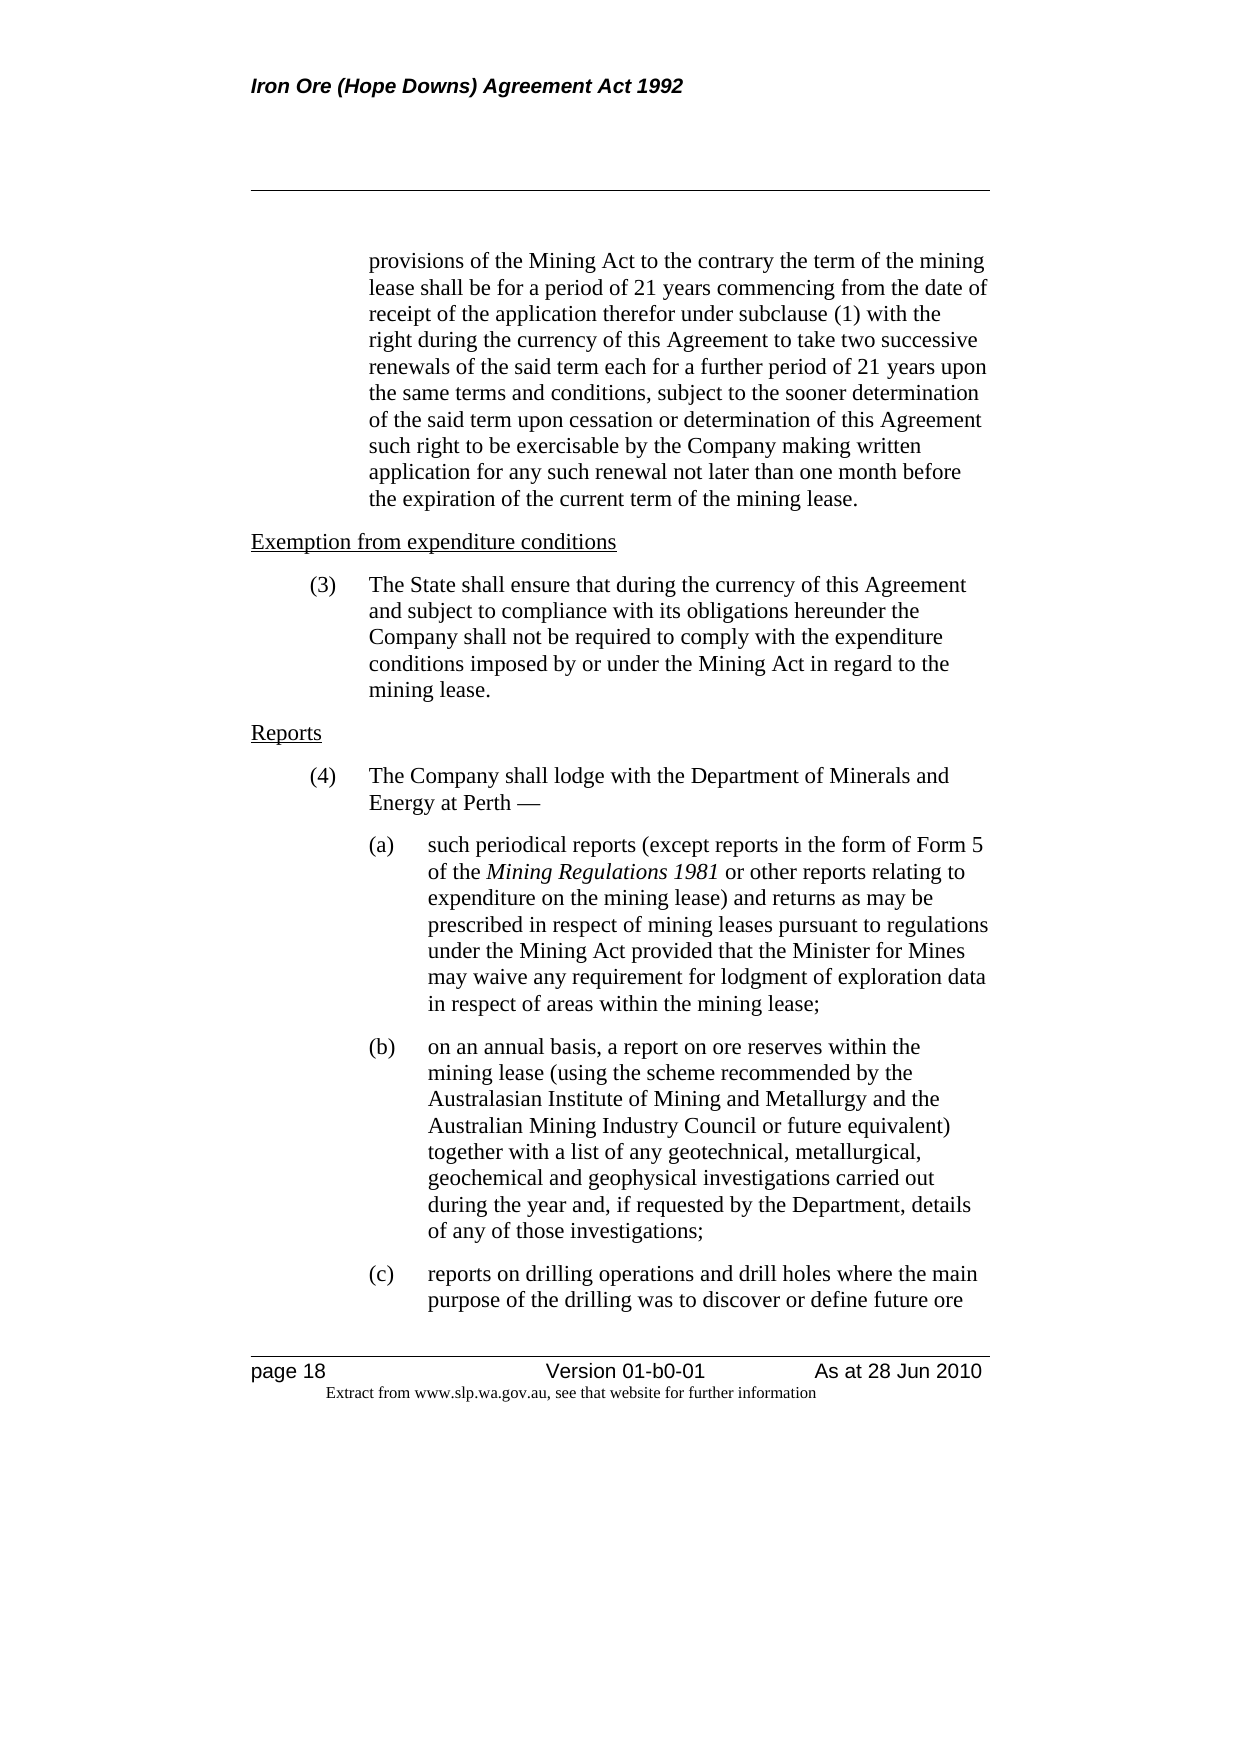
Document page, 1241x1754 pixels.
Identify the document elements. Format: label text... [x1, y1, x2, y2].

text (4) The Company shall lodge with the Department of Minerals and Energy at Perth — [251, 762, 990, 815]
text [251, 1260, 990, 1313]
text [251, 247, 990, 511]
text (3) The State shall ensure that during the currency of this Agreement and subject to compliance with its obligations hereunder the Company shall not be required to comply with the expenditure conditions imposed by or under the Mining Act in regard to the mining lease. [251, 571, 990, 702]
text Exemption from expenditure conditions [251, 528, 990, 554]
text (b) on an annual basis, a report on ore reserves within the mining lease (using the scheme recommended by the Australasian Institute of Mining and Metallurgy and the Australian Mining Industry Council or future equivalent) together with a list of any geotechnical, metallurgical, geochemical and geophysical investigations carried out during the year and, if requested by the Department, details of any of those investigations; [251, 1033, 990, 1243]
text (a) such periodical reports (except reports in the form of Form 5 of the Mining Regulations 1981 or other reports relating to expenditure on the mining lease) and returns as may be prescribed in respect of mining leases pursuant to regulations under the Mining Act provided that the Minister for Mines may waive any requirement for lodgment of exploration data in respect of areas within the mining lease; [251, 832, 990, 1016]
text Reports [251, 719, 990, 746]
